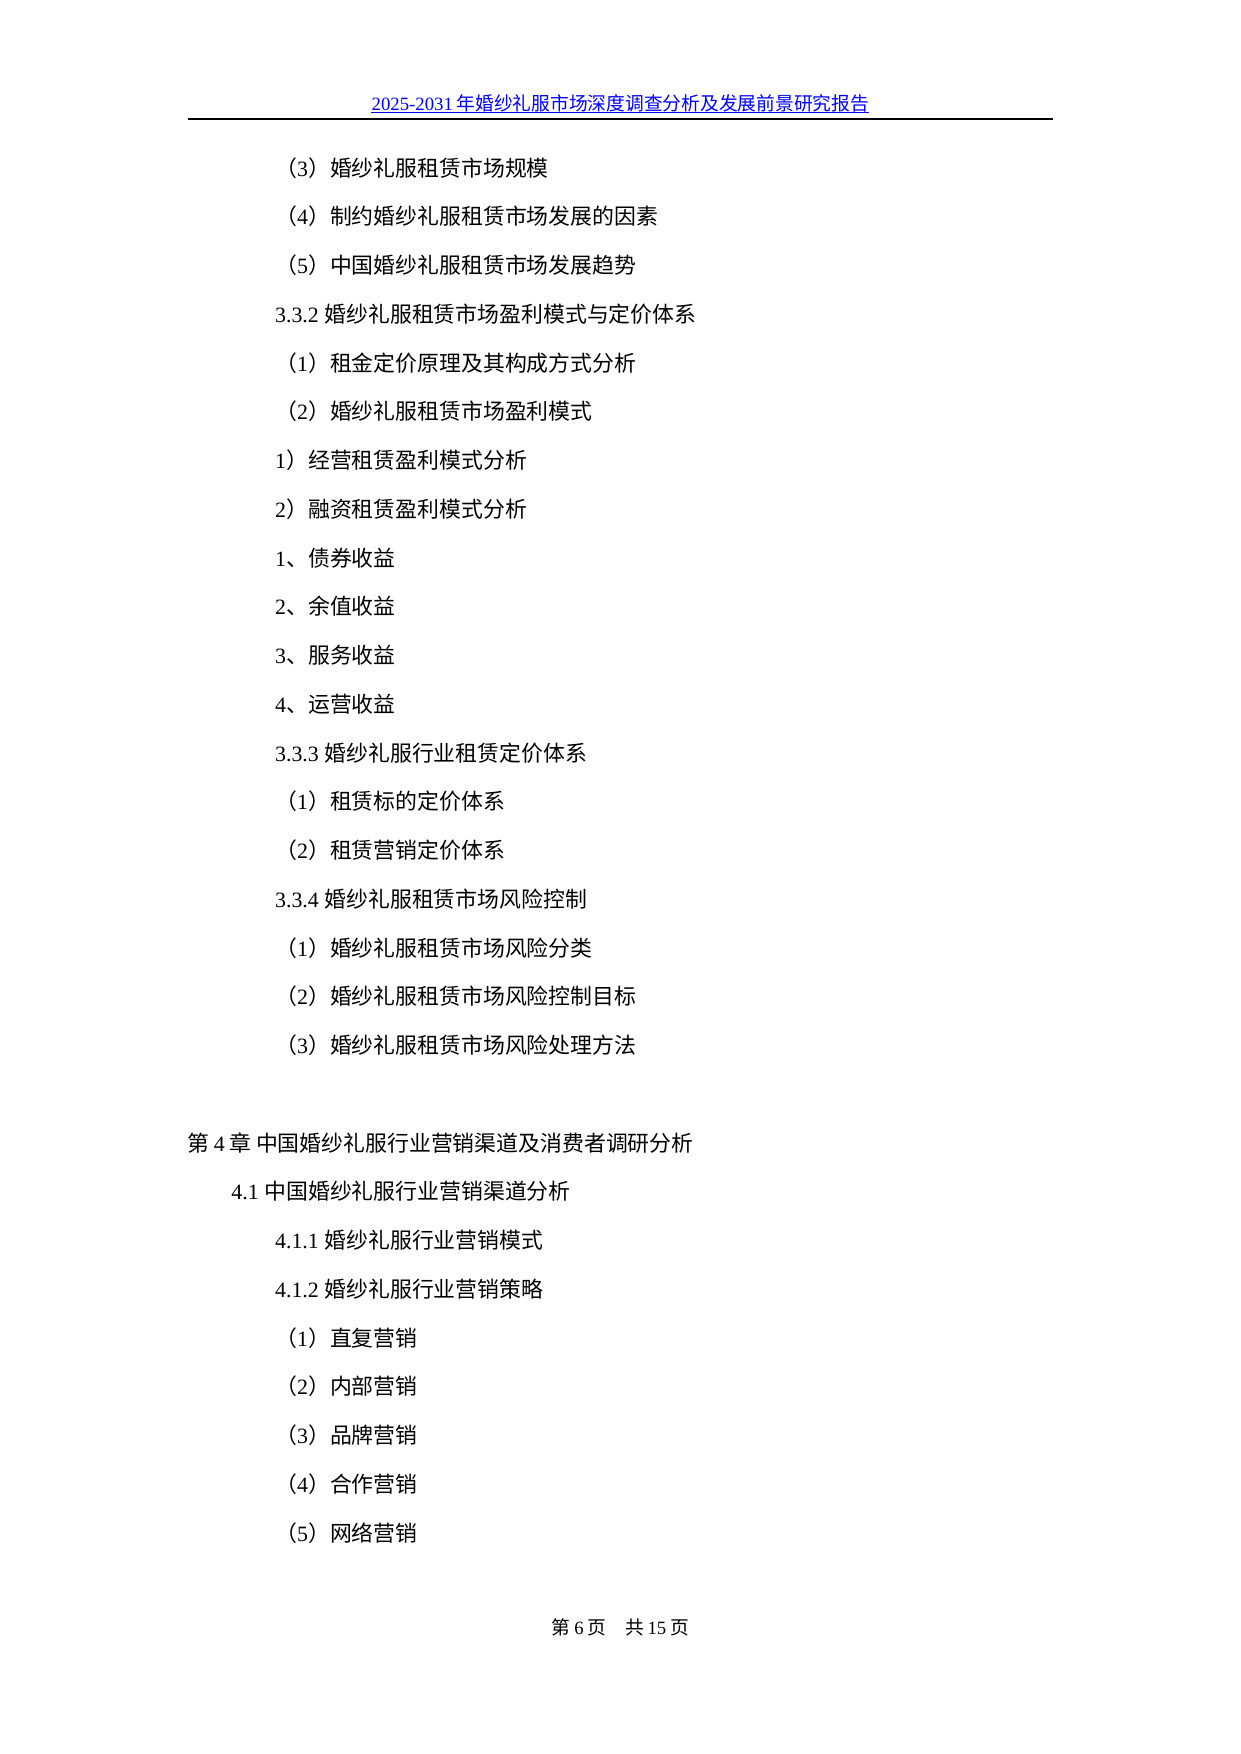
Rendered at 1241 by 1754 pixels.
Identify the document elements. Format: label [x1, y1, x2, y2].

text [187, 150, 1053, 1548]
